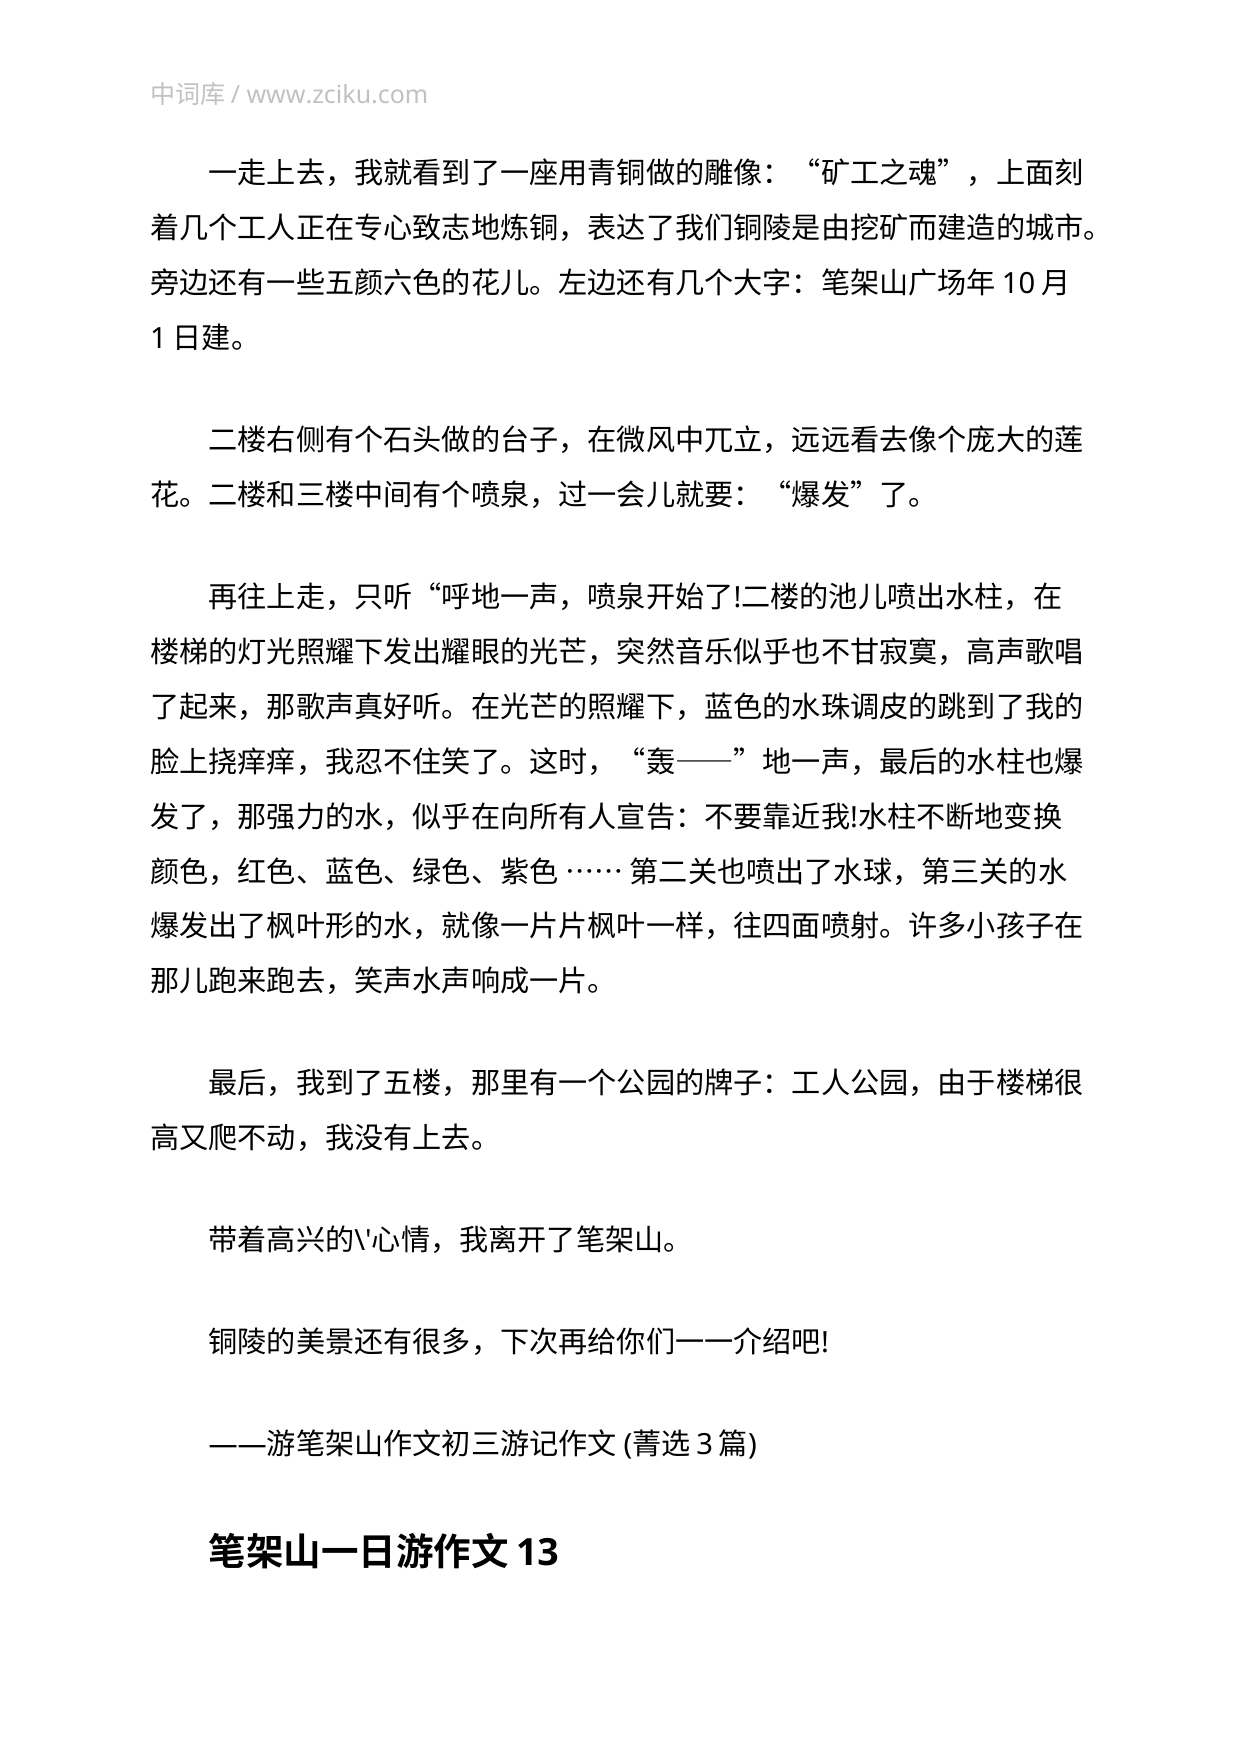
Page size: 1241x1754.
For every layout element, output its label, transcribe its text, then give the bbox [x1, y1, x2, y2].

text ——游笔架山作文初三游记作文 (菁选3篇) [150, 1420, 1090, 1463]
text 最后，我到了五楼，那里有一个公园的牌子：工人公园，由于楼梯很高又爬不动，我没有上去。 [150, 1060, 1090, 1157]
text 再往上走，只听“呼地一声，喷泉开始了!二楼的池儿喷出水柱，在楼梯的灯光照耀下发出耀眼的光芒，突然音乐似乎也不甘寂寞，高声歌唱了起来，那歌声真好听。在光芒的照耀下，蓝色的水珠调皮的跳到了我的脸上挠痒痒，我忍不住笑了。这时，“轰——”地一声，最后的水柱也爆发了，那强力的水，似乎在向所有人宣告：不要靠近我!水柱不断地变换颜色，红色、蓝色、绿色、紫色 …… 第二关也喷出了水球，第三关的水爆发出了枫叶形的水，就像一片片枫叶一样，往四面喷射。许多小孩子在那儿跑来跑去，笑声水声响成一片。 [150, 573, 1090, 1000]
text 二楼右侧有个石头做的台子，在微风中兀立，远远看去像个庞大的莲花。二楼和三楼中间有个喷泉，过一会儿就要：“爆发”了。 [150, 417, 1090, 514]
text 带着高兴的\'心情，我离开了笔架山。 [150, 1216, 1090, 1259]
text 铜陵的美景还有很多，下次再给你们一一介绍吧! [150, 1318, 1090, 1361]
text 一走上去，我就看到了一座用青铜做的雕像：“矿工之魂”，上面刻着几个工人正在专心致志地炼铜，表达了我们铜陵是由挖矿而建造的城市。旁边还有一些五颜六色的花儿。左边还有几个大字：笔架山广场年10月1日建。 [150, 150, 1090, 357]
text 笔架山一日游作文13 [150, 1522, 1090, 1577]
